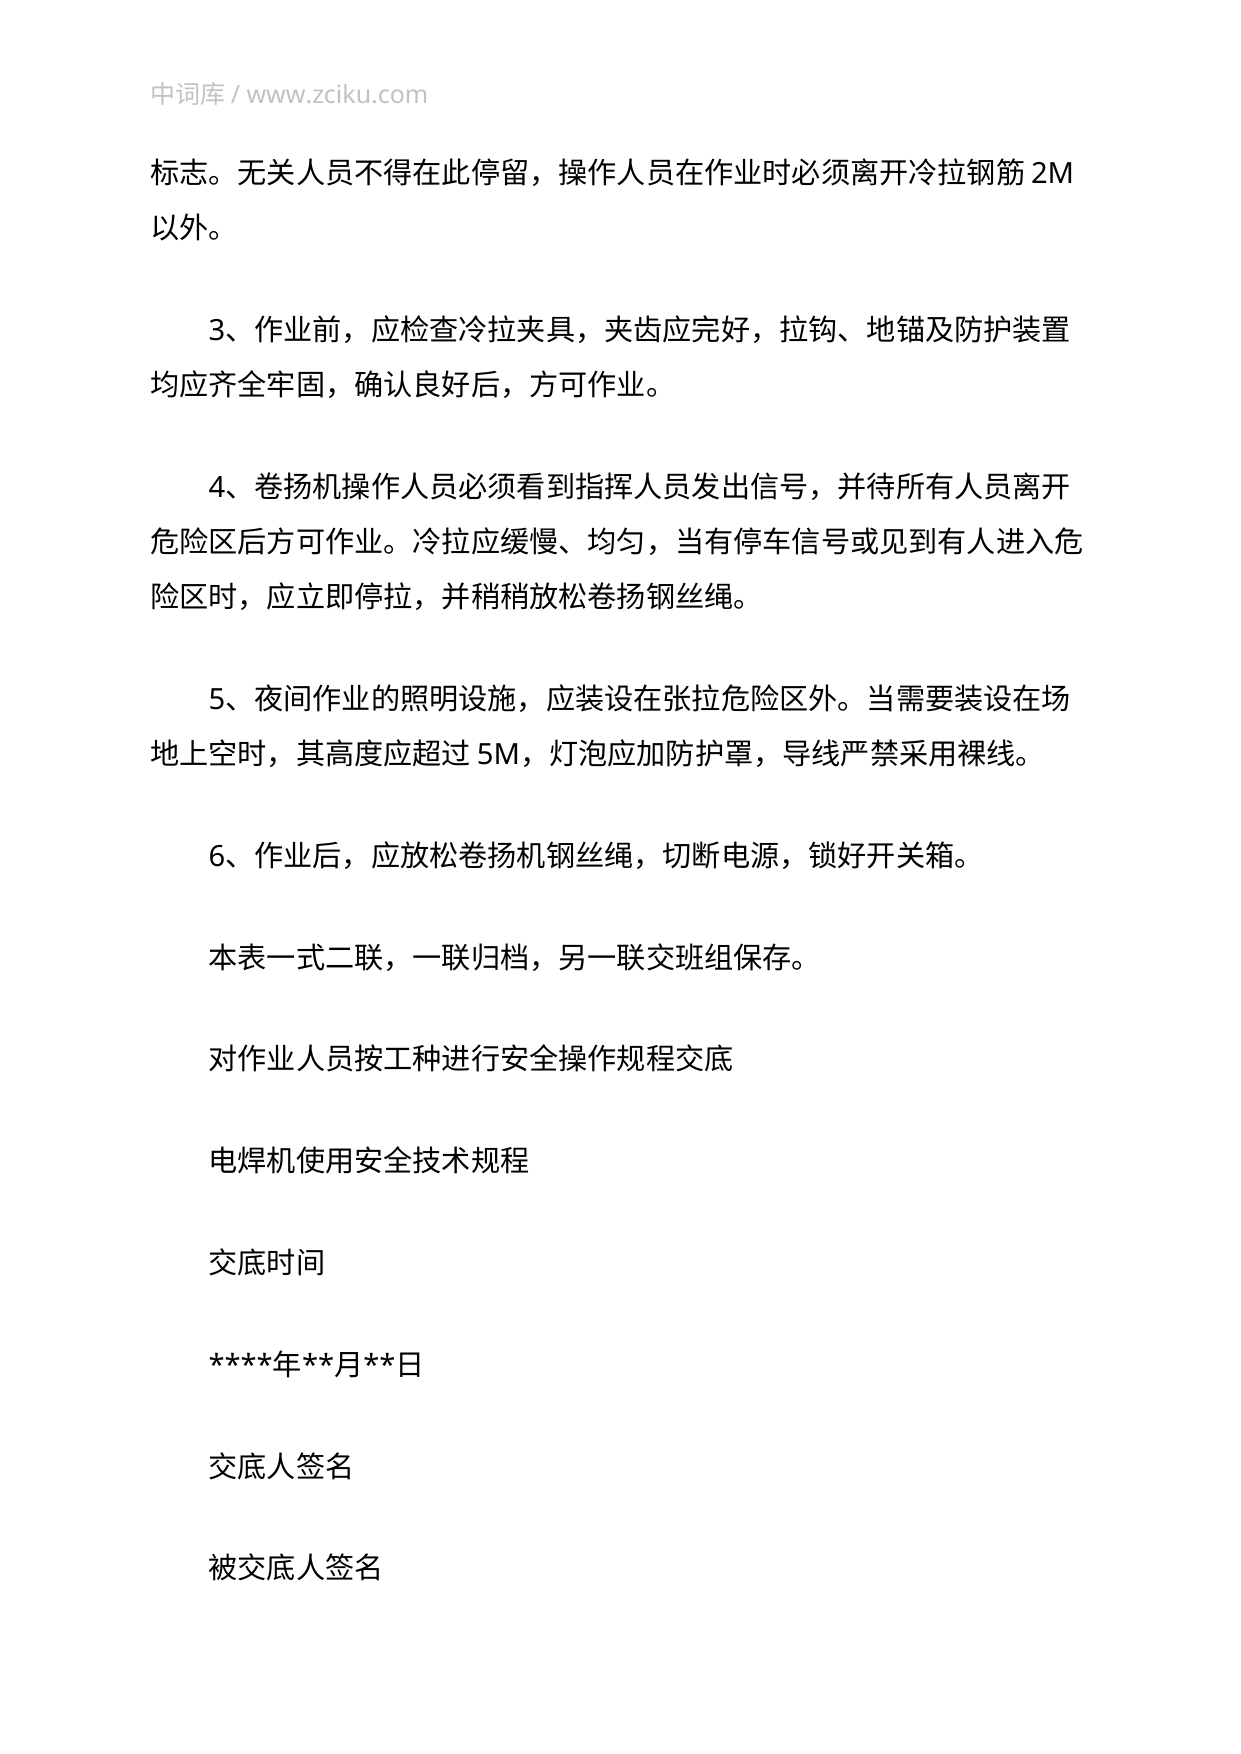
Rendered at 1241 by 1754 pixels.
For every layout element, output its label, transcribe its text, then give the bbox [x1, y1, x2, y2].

text 电焊机使用安全技术规程 [150, 1138, 1090, 1180]
text 本表一式二联，一联归档，另一联交班组保存。 [150, 934, 1090, 976]
text 交底人签名 [150, 1443, 1090, 1486]
text 被交底人签名 [150, 1545, 1090, 1587]
text 5、夜间作业的照明设施，应装设在张拉危险区外。当需要装设在场地上空时，其高度应超过5M，灯泡应加防护罩，导线严禁采用裸线。 [150, 675, 1090, 773]
text 4、卷扬机操作人员必须看到指挥人员发出信号，并待所有人员离开危险区后方可作业。冷拉应缓慢、均匀，当有停车信号或见到有人进入危险区时，应立即停拉，并稍稍放松卷扬钢丝绳。 [150, 463, 1090, 616]
text ****年**月**日 [150, 1341, 1090, 1384]
text 6、作业后，应放松卷扬机钢丝绳，切断电源，锁好开关箱。 [150, 832, 1090, 874]
text 交底时间 [150, 1239, 1090, 1282]
text 对作业人员按工种进行安全操作规程交底 [150, 1036, 1090, 1078]
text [150, 150, 1090, 247]
text 3、作业前，应检查冷拉夹具，夹齿应完好，拉钩、地锚及防护装置均应齐全牢固，确认良好后，方可作业。 [150, 307, 1090, 404]
